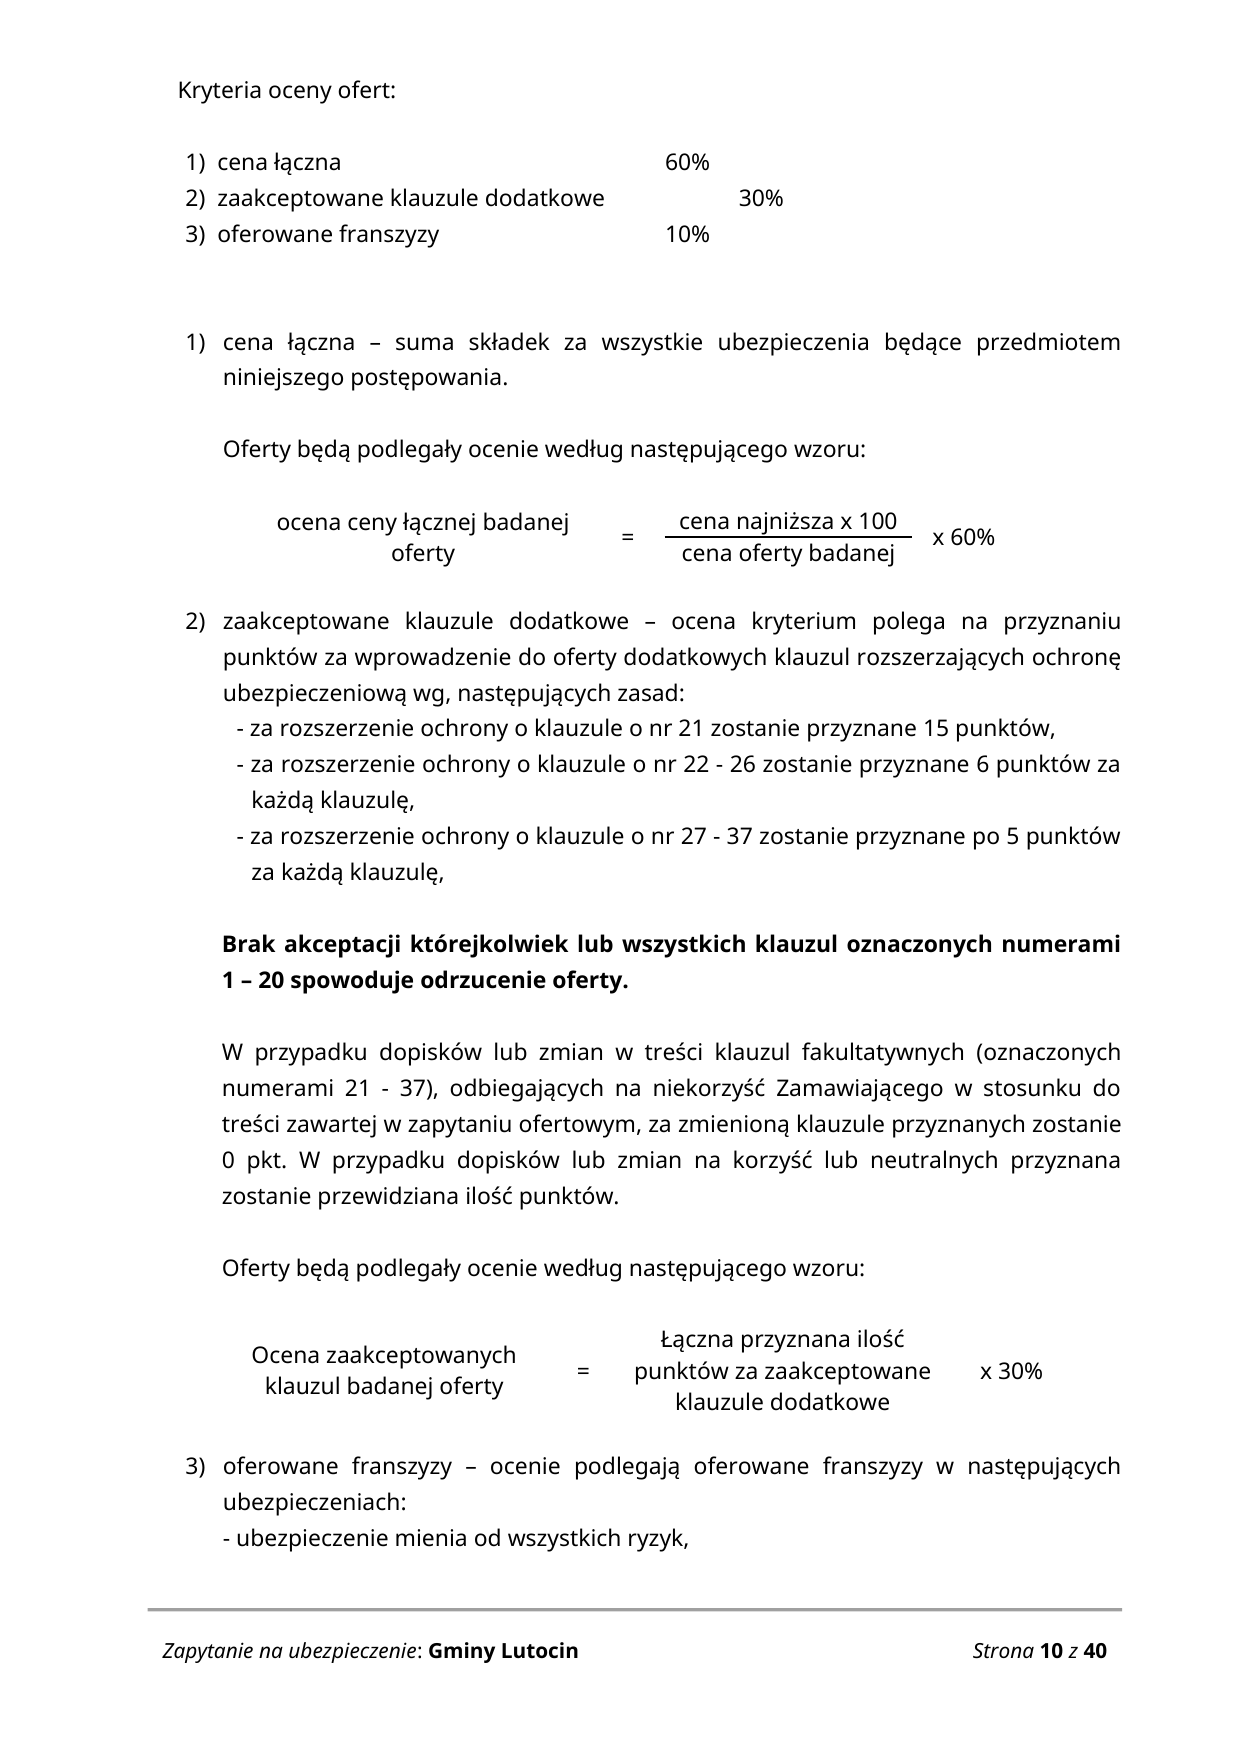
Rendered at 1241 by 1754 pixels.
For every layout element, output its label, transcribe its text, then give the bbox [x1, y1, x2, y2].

list - ubezpieczenie mienia od wszystkich ryzyk, [223, 1522, 1122, 1553]
table_header = [561, 1323, 605, 1417]
table_header x 60% [912, 505, 1015, 569]
list Kryteria oceny ofert: [177, 74, 1122, 105]
table_header x 30% [960, 1323, 1063, 1417]
text 1) cena łączna 60% [185, 146, 1122, 177]
table_cell cena oferty badanej [665, 538, 912, 569]
table_header Łączna przyznana ilość punktów za zaakceptowane klauzule dodatkowe [605, 1323, 960, 1417]
text 2) zaakceptowane klauzule dodatkowe 30% [185, 182, 1122, 213]
table_header = [591, 505, 664, 569]
list cena łączna – suma składek za wszystkie ubezpieczenia będące przedmiotem niniejszego postępowania. [185, 325, 1122, 393]
table_header ocena ceny łącznej badanej oferty [255, 505, 591, 569]
text 3) oferowane franszyzy 10% [185, 218, 1122, 249]
list Oferty będą podlegały ocenie według następującego wzoru: [223, 433, 1122, 464]
text - za rozszerzenie ochrony o klauzule o nr 22 - 26 zostanie przyznane 6 punktów za każdą klauzulę, [236, 748, 1122, 816]
text Oferty będą podlegały ocenie według następującego wzoru: [222, 1251, 1122, 1283]
table_header Ocena zaakceptowanych klauzul badanej oferty [207, 1323, 561, 1417]
text Brak akceptacji którejkolwiek lub wszystkich klauzul oznaczonych numerami 1 – 20 spowoduje odrzucenie oferty. [222, 928, 1122, 995]
list zaakceptowane klauzule dodatkowe – ocena kryterium polega na przyznaniu punktów za wprowadzenie do oferty dodatkowych klauzul rozszerzających ochronę ubezpieczeniową wg, następujących zasad: [185, 604, 1122, 708]
table_header cena najniższa x 100 [665, 505, 912, 536]
text W przypadku dopisków lub zmian w treści klauzul fakultatywnych (oznaczonych numerami 21 - 37), odbiegających na niekorzyść Zamawiającego w stosunku do treści zawartej w zapytaniu ofertowym, za zmienioną klauzule przyznanych zostanie 0 pkt. W przypadku dopisków lub zmian na korzyść lub neutralnych przyznana zostanie przewidziana ilość punktów. [222, 1036, 1122, 1211]
text - za rozszerzenie ochrony o klauzule o nr 27 - 37 zostanie przyznane po 5 punktów za każdą klauzulę, [236, 820, 1122, 887]
text - za rozszerzenie ochrony o klauzule o nr 21 zostanie przyznane 15 punktów, [236, 712, 1122, 744]
list oferowane franszyzy – ocenie podlegają oferowane franszyzy w następujących ubezpieczeniach: [185, 1450, 1122, 1517]
